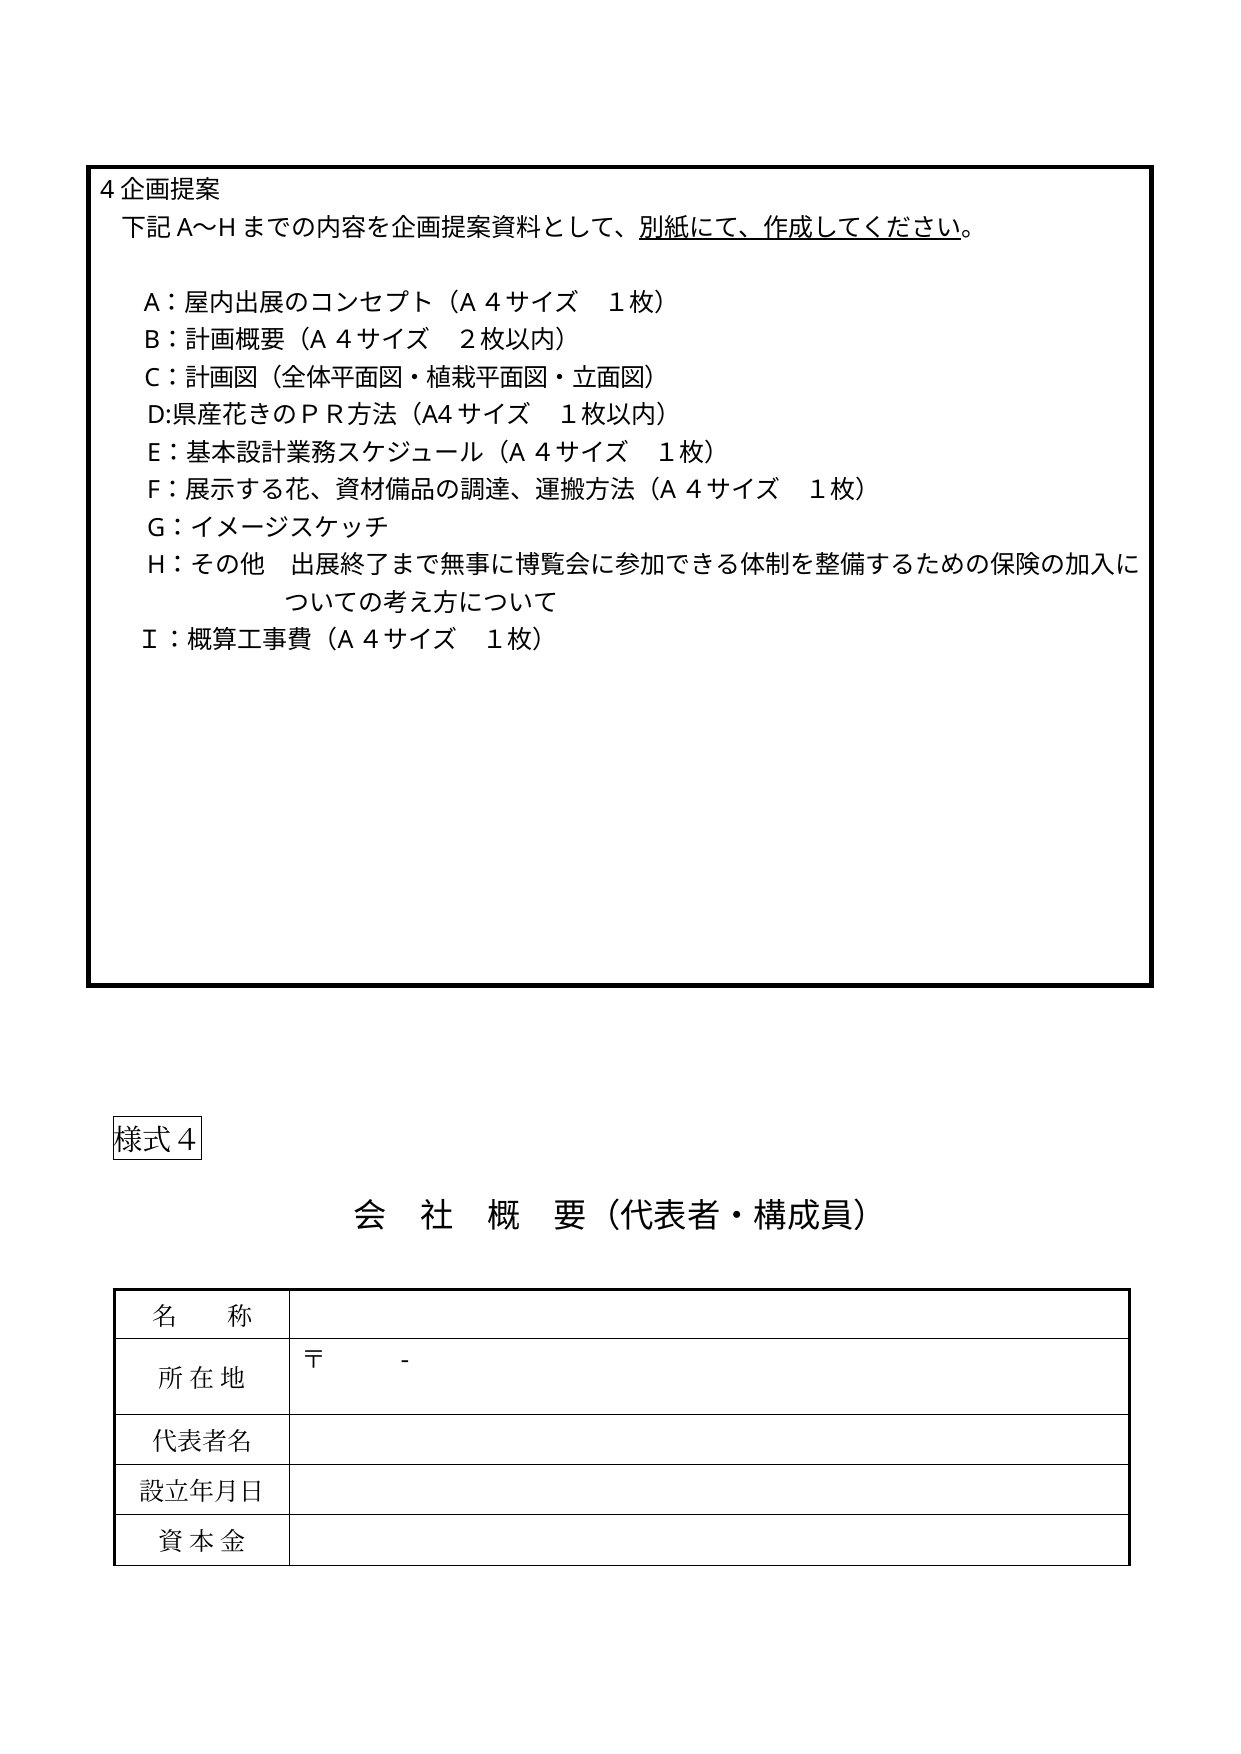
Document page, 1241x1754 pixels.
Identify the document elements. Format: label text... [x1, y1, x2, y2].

text 様式４ [112, 1100, 1128, 1175]
table_cell 代表者名 [116, 1415, 289, 1464]
table_cell [290, 1415, 1128, 1464]
table_cell [290, 1515, 1128, 1564]
table_cell 〒 - [290, 1339, 1128, 1414]
table_cell 所 在 地 [116, 1339, 289, 1414]
table_cell [290, 1465, 1128, 1514]
table_header 名 称 [116, 1291, 289, 1338]
table_header [290, 1291, 1128, 1338]
table_cell 設立年月日 [116, 1465, 289, 1514]
text 会 社 概 要（代表者・構成員） [112, 1175, 1128, 1250]
table_cell 資 本 金 [116, 1515, 289, 1564]
table_cell 4 企画提案 下記A～Hまでの内容を企画提案資料として、別紙にて、作成してください。 A：屋内出展のコンセプト（A４サイズ １枚） B：計画概要（A４サイズ ２枚以内） C：計画図（全体平面図・植栽平面図・立面図） D:県産花きのＰＲ方法（A4サイズ １枚以内） E：基本設計業務スケジュール（A４サイズ １枚） F：展示する花、資材備品の調達、運搬方法（A４サイズ １枚） G：イメージスケッチ H：その他 出展終了まで無事に博覧会に参加できる体制を整備するための保険の加入に ついての考え方について Ｉ：概算工事費（A４サイズ １枚） [91, 169, 1149, 983]
